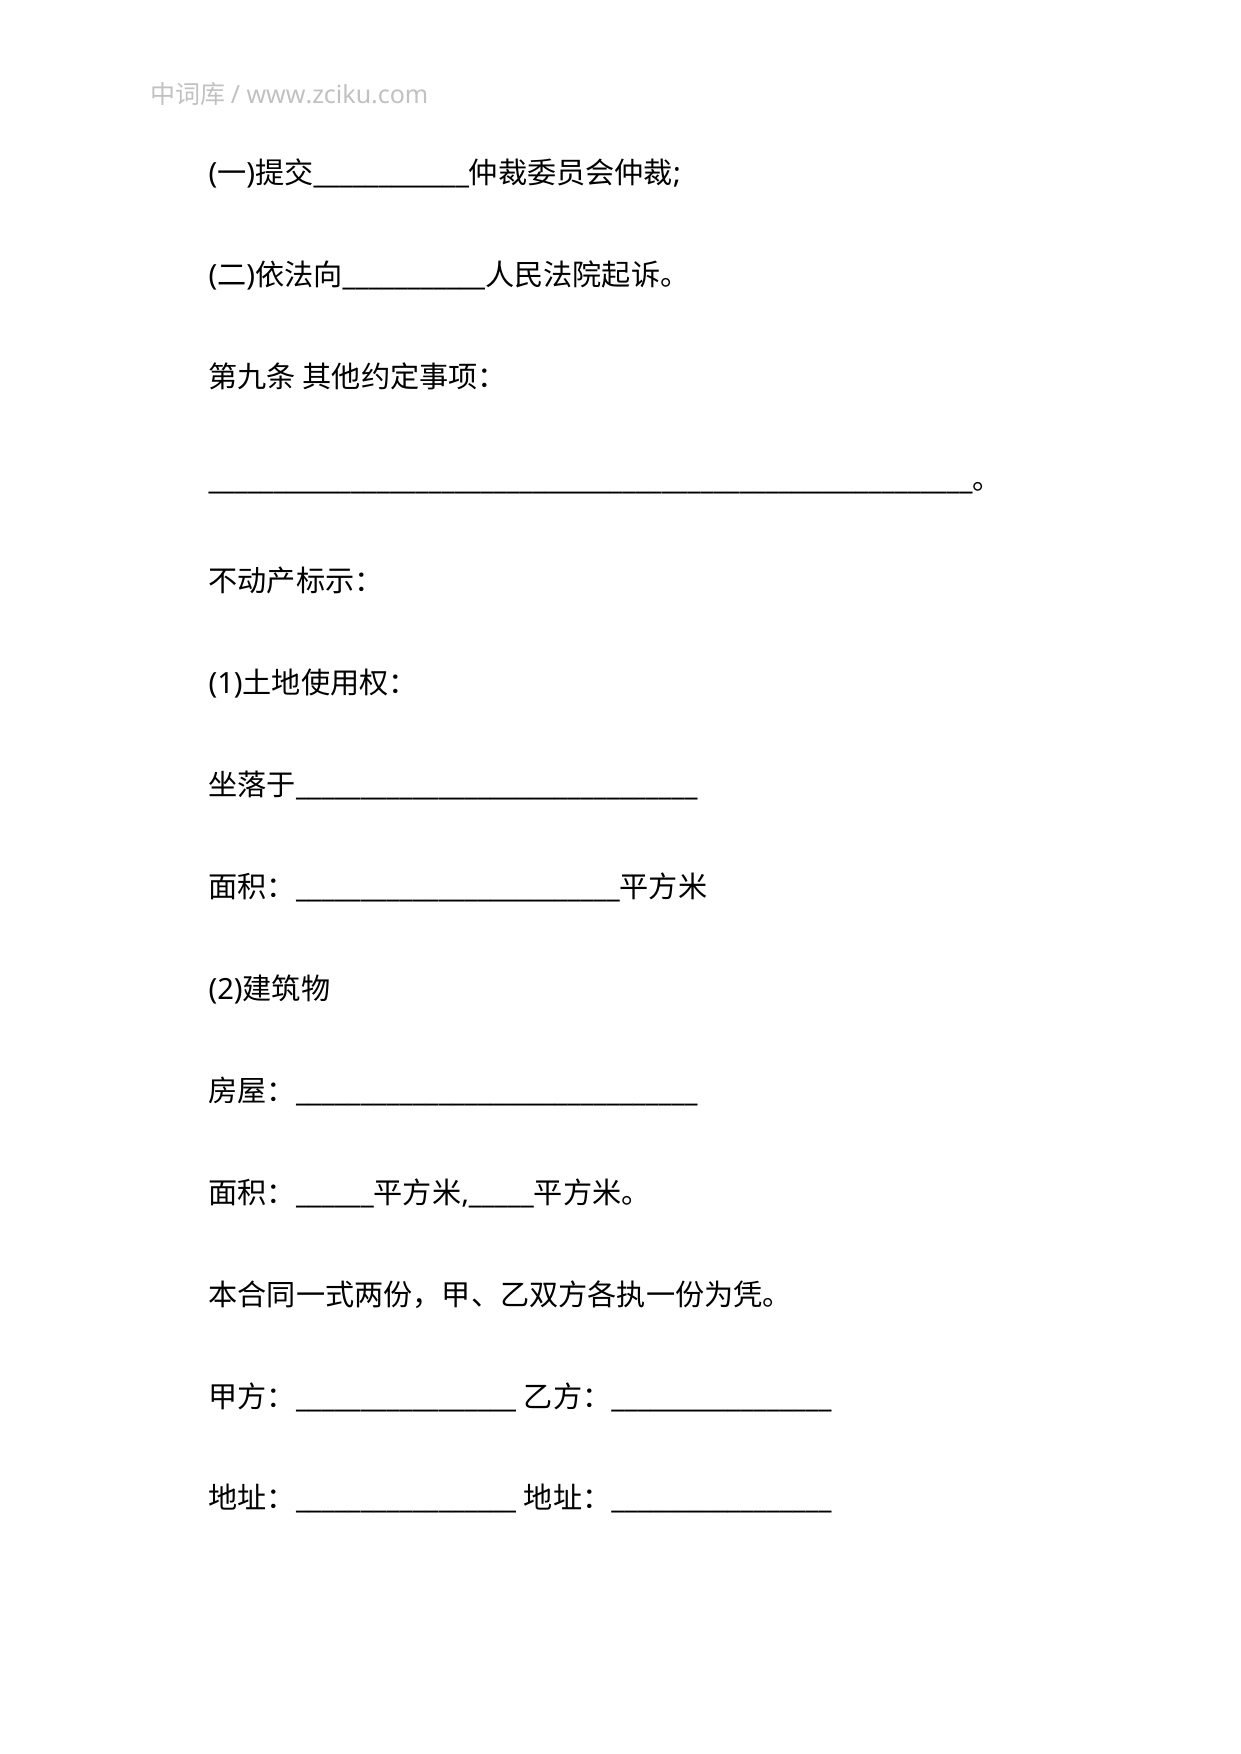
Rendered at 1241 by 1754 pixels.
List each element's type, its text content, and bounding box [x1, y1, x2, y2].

text (二)依法向___________人民法院起诉。 [150, 252, 1090, 294]
text (1)土地使用权： [150, 659, 1090, 702]
text 坐落于_______________________________ [150, 761, 1090, 804]
text (一)提交____________仲裁委员会仲裁; [150, 150, 1090, 192]
text 面积：_________________________平方米 [150, 863, 1090, 906]
text (2)建筑物 [150, 965, 1090, 1008]
text 房屋：_______________________________ [150, 1067, 1090, 1110]
text 地址：_________________ 地址：_________________ [150, 1475, 1090, 1517]
text ___________________________________________________________。 [150, 456, 1090, 498]
text 第九条 其他约定事项： [150, 354, 1090, 396]
text 本合同一式两份，甲、乙双方各执一份为凭。 [150, 1271, 1090, 1314]
text 不动产标示： [150, 558, 1090, 600]
text 甲方：_________________ 乙方：_________________ [150, 1373, 1090, 1416]
text 面积：______平方米,_____平方米。 [150, 1169, 1090, 1212]
